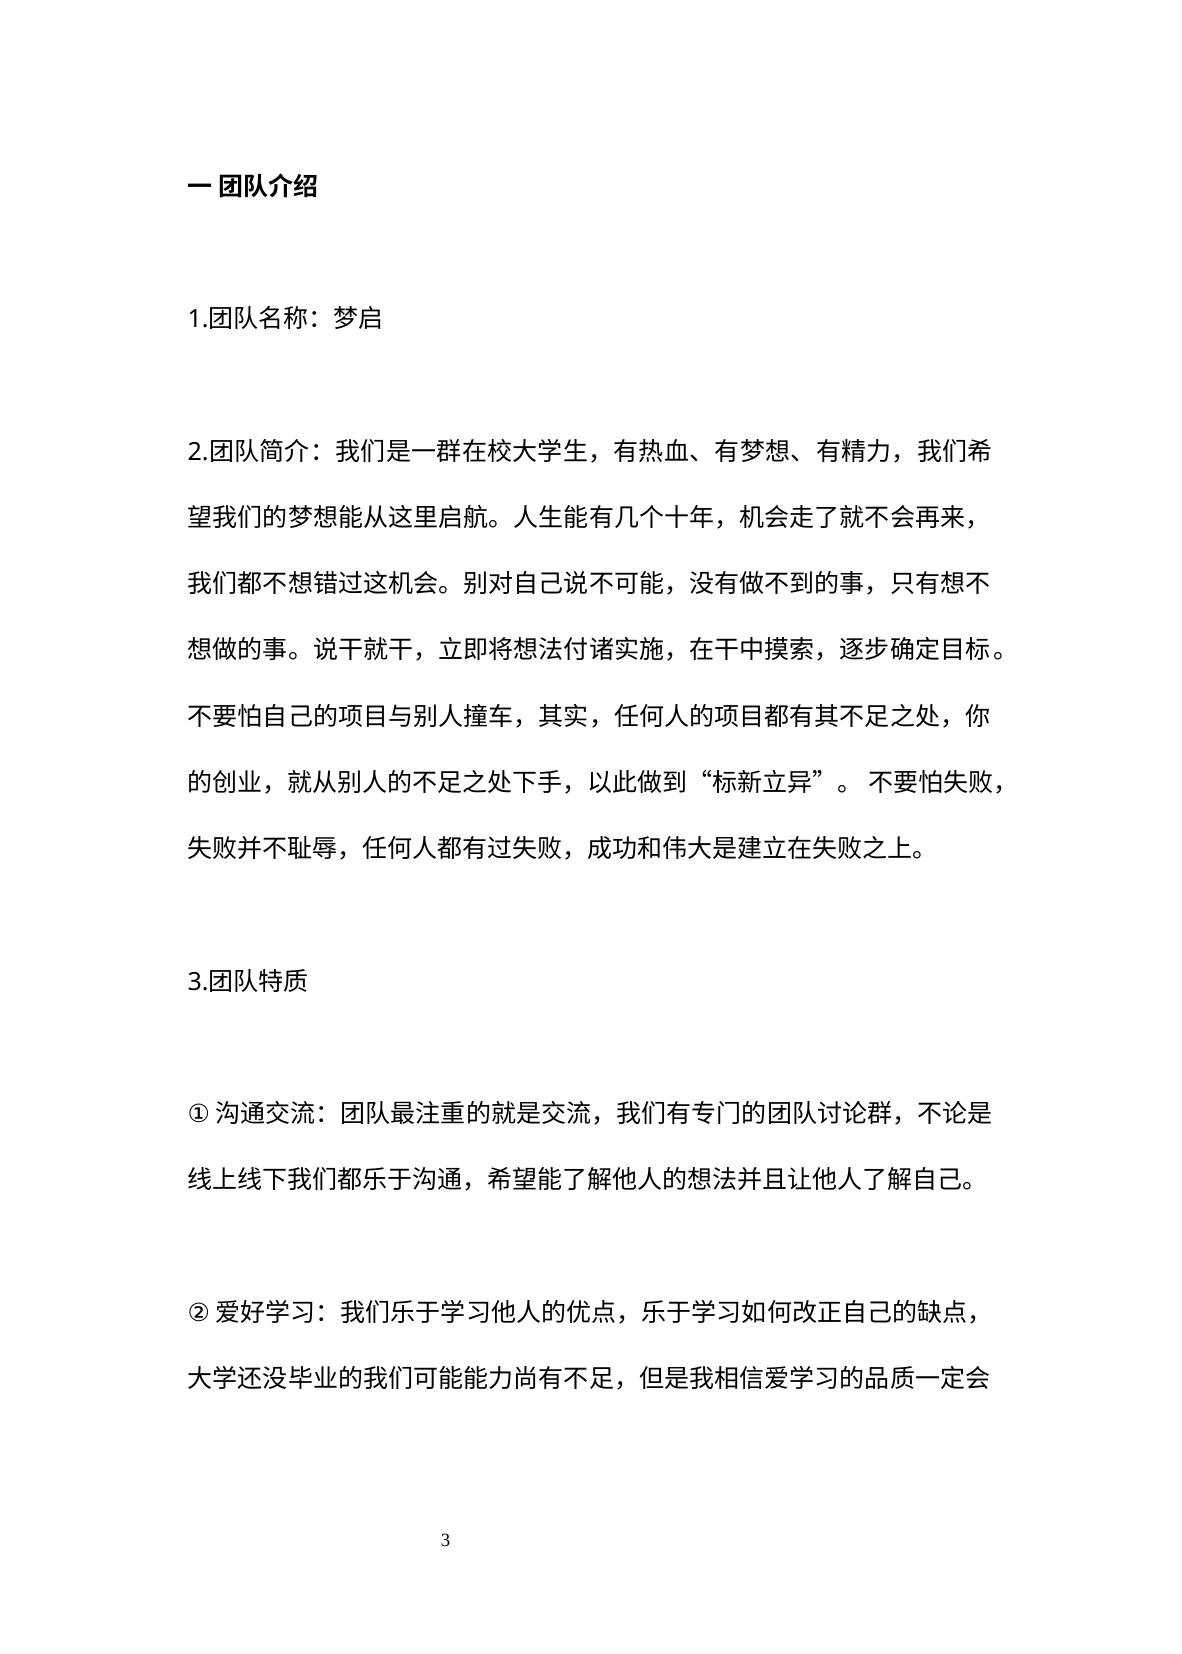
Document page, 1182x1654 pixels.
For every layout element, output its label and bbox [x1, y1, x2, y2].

text [187, 151, 994, 1410]
